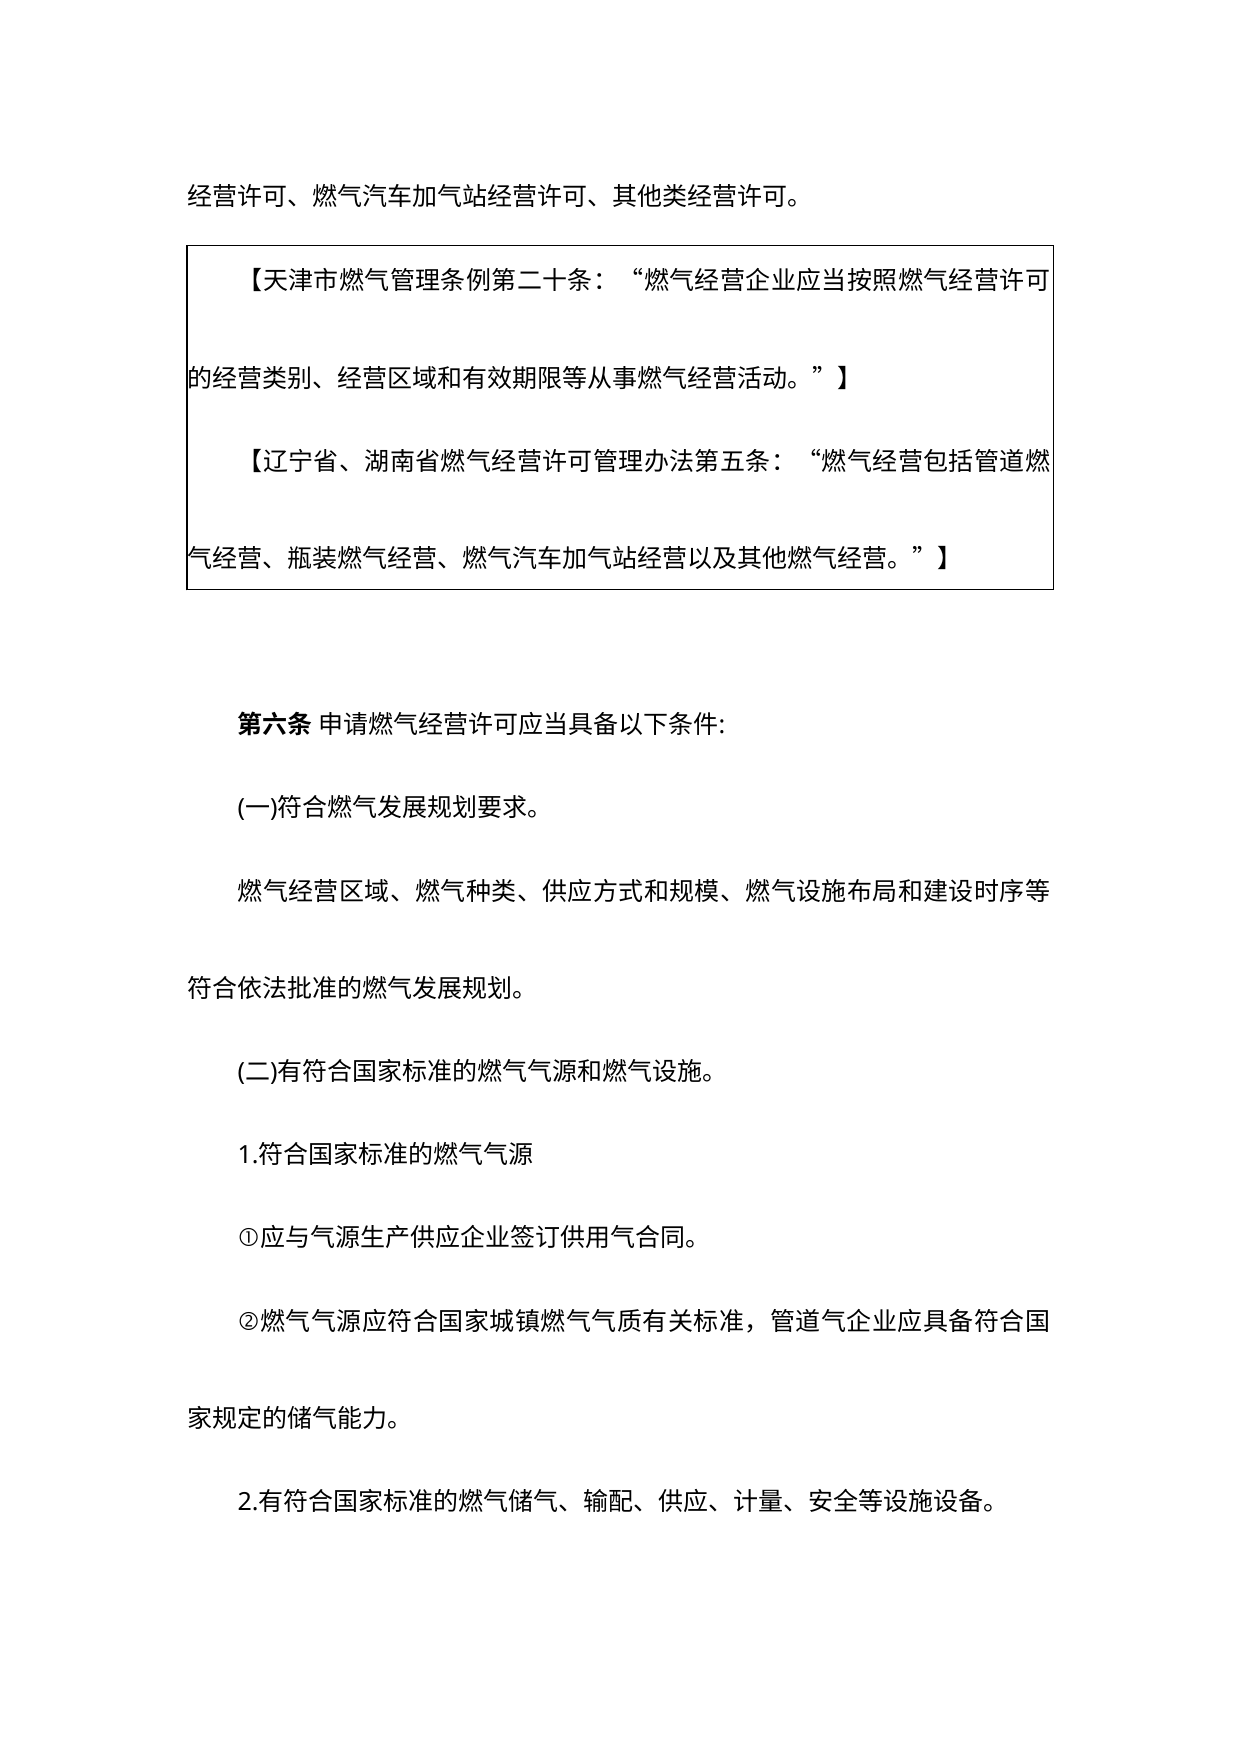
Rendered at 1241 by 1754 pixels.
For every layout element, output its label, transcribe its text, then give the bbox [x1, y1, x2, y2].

text 燃气经营区域、燃气种类、供应方式和规模、燃气设施布局和建设时序等符合依法批准的燃气发展规划。 [187, 857, 1053, 1019]
text 1.符合国家标准的燃气气源 [187, 1120, 1053, 1185]
text 燃气气源应符合国家城镇燃气气质有关标准，管道气企业应具备符合国家规定的储气能力。 [187, 1287, 1053, 1449]
text 第六条 申请燃气经营许可应当具备以下条件: [187, 690, 1053, 755]
text (二)有符合国家标准的燃气气源和燃气设施。 [187, 1037, 1053, 1102]
text (一)符合燃气发展规划要求。 [187, 773, 1053, 838]
text 【天津市燃气管理条例第二十条：“燃气经营企业应当按照燃气经营许可的经营类别、经营区域和有效期限等从事燃气经营活动。”】 [188, 246, 1053, 409]
text 【辽宁省、湖南省燃气经营许可管理办法第五条：“燃气经营包括管道燃气经营、瓶装燃气经营、燃气汽车加气站经营以及其他燃气经营。”】 [188, 426, 1053, 589]
text 2.有符合国家标准的燃气储气、输配、供应、计量、安全等设施设备。 [187, 1467, 1053, 1532]
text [187, 162, 1053, 227]
text 应与气源生产供应企业签订供用气合同。 [187, 1203, 1053, 1268]
